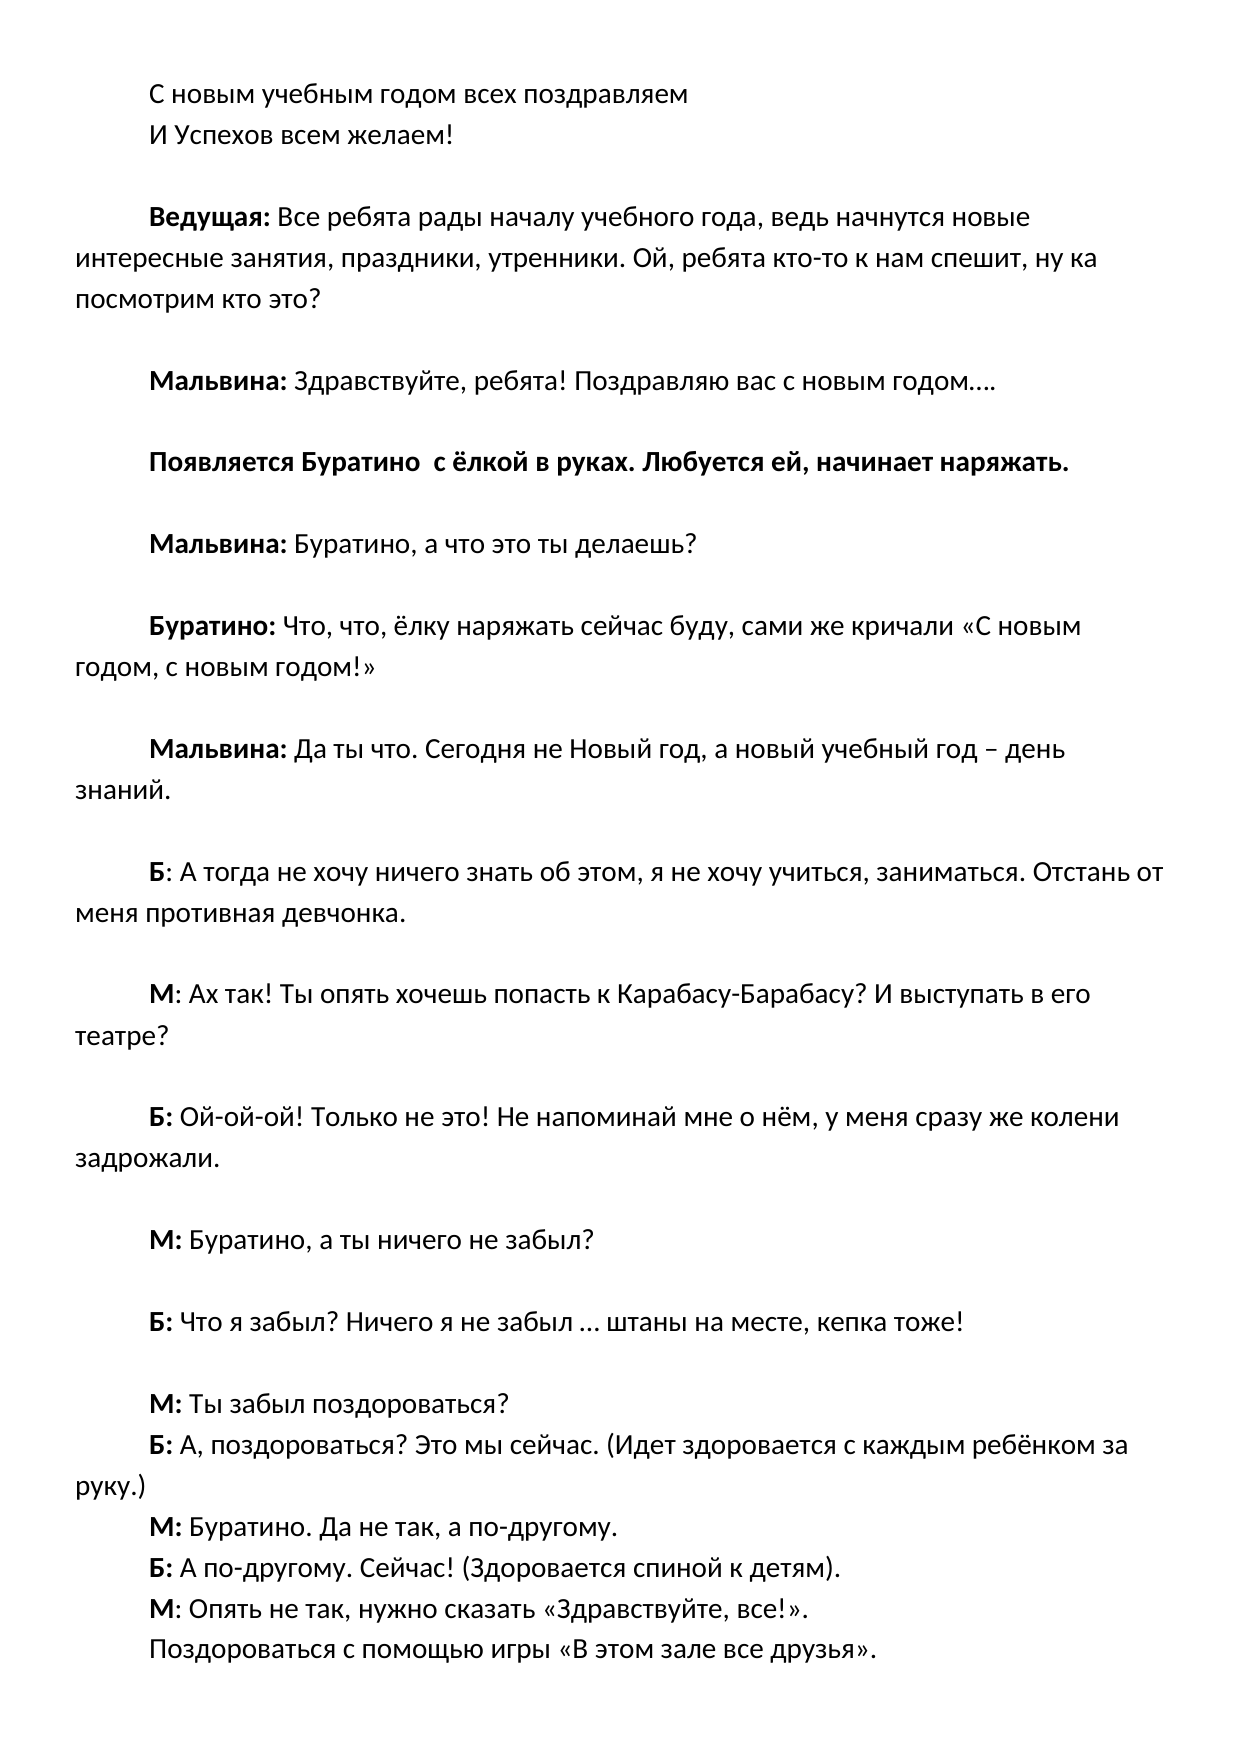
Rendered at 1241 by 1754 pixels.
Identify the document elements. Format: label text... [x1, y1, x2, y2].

text М: Опять не так, нужно сказать «Здравствуйте, все!». [75, 1590, 1165, 1625]
text М: Ты забыл поздороваться? [75, 1385, 1165, 1421]
text Поздороваться с помощью игры «В этом зале все друзья». [75, 1631, 1165, 1666]
text Б: А по-другому. Сейчас! (Здоровается спиной к детям). [75, 1549, 1165, 1584]
text Ведущая: Все ребята рады началу учебного года, ведь начнутся новые интересные занятия, праздники, утренники. Ой, ребята кто-то к нам спешит, ну ка посмотрим кто это? [75, 198, 1165, 315]
text Б: Что я забыл? Ничего я не забыл … штаны на месте, кепка тоже! [75, 1303, 1165, 1339]
text Б: А, поздороваться? Это мы сейчас. (Идет здоровается с каждым ребёнком за руку.) [75, 1426, 1165, 1502]
text М: Ах так! Ты опять хочешь попасть к Карабасу-Барабасу? И выступать в его театре? [75, 976, 1165, 1052]
text Мальвина: Да ты что. Сегодня не Новый год, а новый учебный год – день знаний. [75, 730, 1165, 807]
text М: Буратино, а ты ничего не забыл? [75, 1221, 1165, 1257]
text С новым учебным годом всех поздравляем [75, 75, 1165, 111]
text Б: А тогда не хочу ничего знать об этом, я не хочу учиться, заниматься. Отстань от меня противная девчонка. [75, 853, 1165, 929]
text Мальвина: Буратино, а что это ты делаешь? [75, 525, 1165, 561]
text Буратино: Что, что, ёлку наряжать сейчас буду, сами же кричали «С новым годом, с новым годом!» [75, 607, 1165, 684]
text Появляется Буратино с ёлкой в руках. Любуется ей, начинает наряжать. [75, 443, 1165, 479]
text М: Буратино. Да не так, а по-другому. [75, 1508, 1165, 1543]
text Мальвина: Здравствуйте, ребята! Поздравляю вас с новым годом…. [75, 362, 1165, 397]
text И Успехов всем желаем! [75, 116, 1165, 152]
text Б: Ой-ой-ой! Только не это! Не напоминай мне о нём, у меня сразу же колени задрожали. [75, 1098, 1165, 1175]
